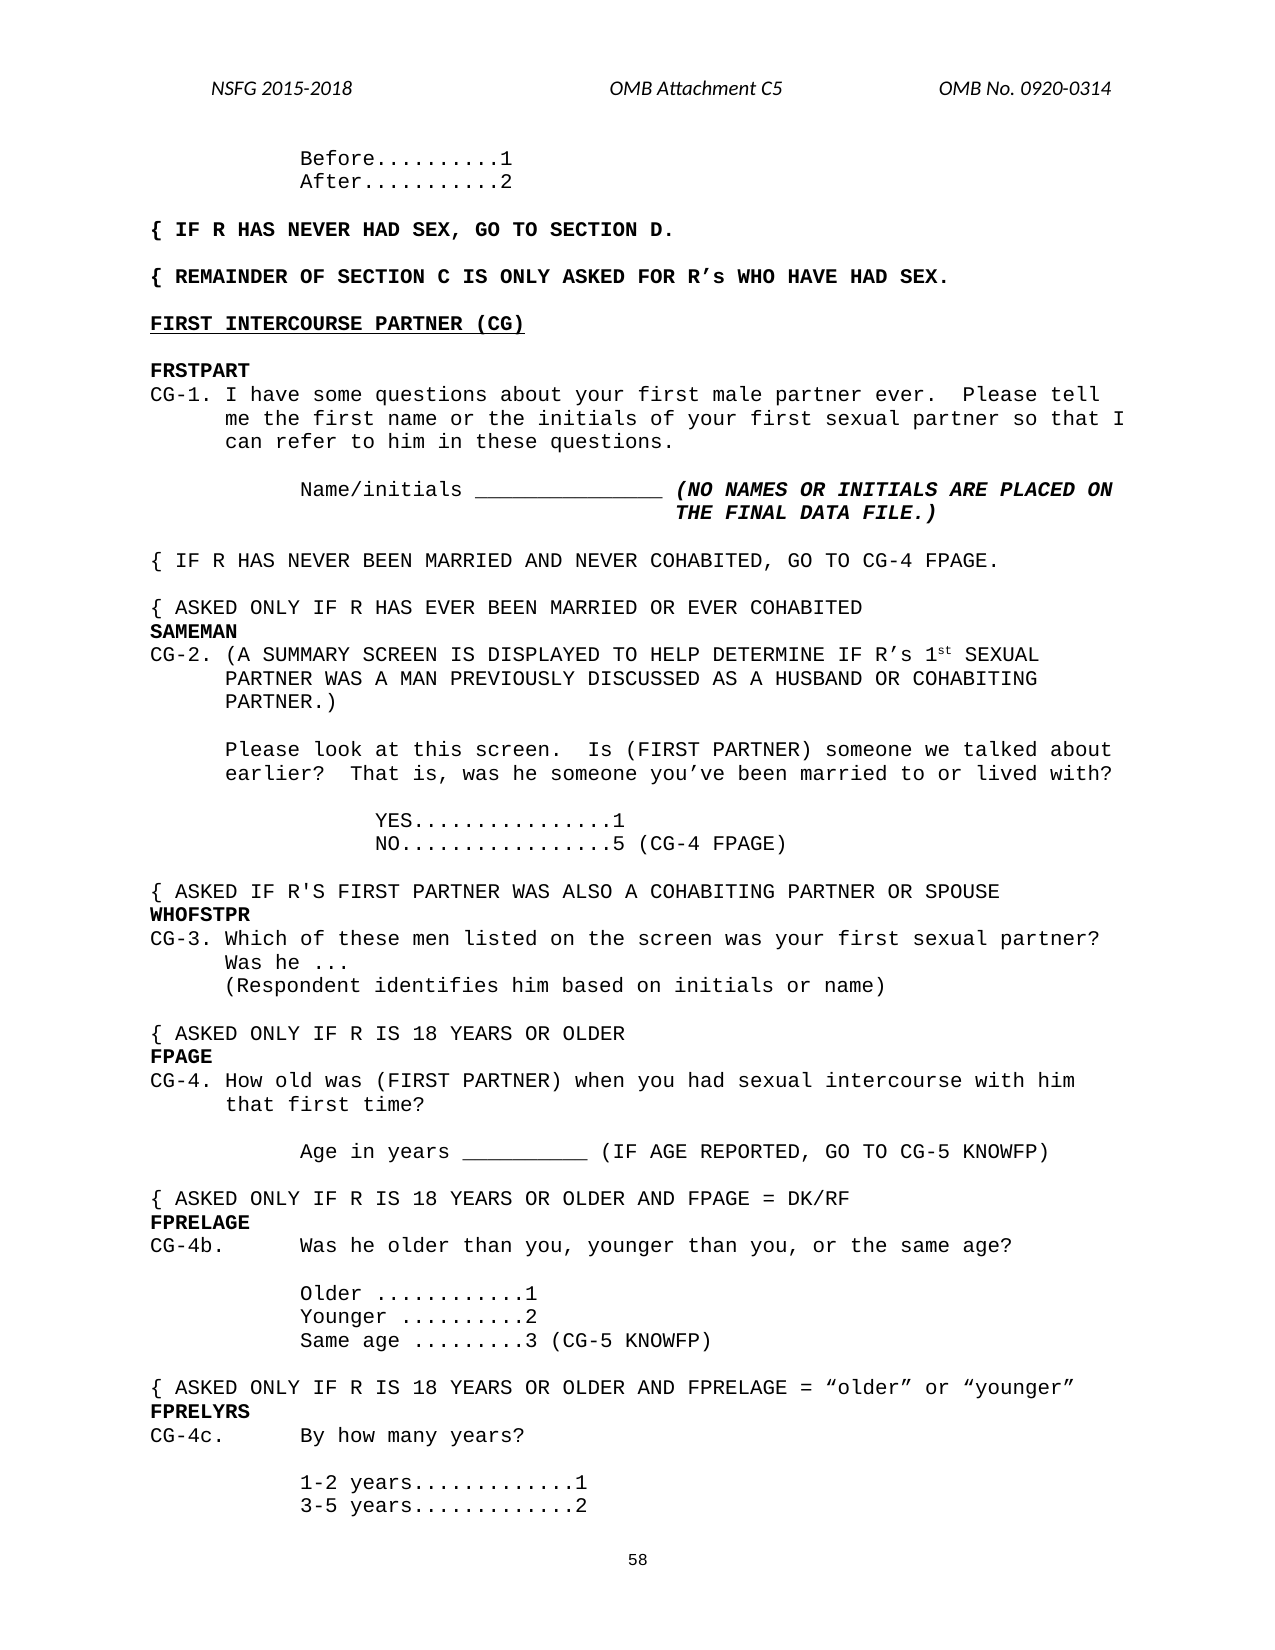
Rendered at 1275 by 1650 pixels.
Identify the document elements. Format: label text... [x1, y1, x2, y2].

text { ASKED IF R'S FIRST PARTNER WAS ALSO A COHABITING PARTNER OR SPOUSE [150, 881, 1125, 904]
text WHOFSTPR [150, 904, 1125, 928]
text Please look at this screen. Is (FIRST PARTNER) someone we talked about earlier? That is, was he someone you’ve been married to or lived with? [225, 739, 1125, 786]
text CG-4c. By how many years? [150, 1424, 1125, 1448]
text CG-1. I have some questions about your first male partner ever. Please tell me the first name or the initials of your first sexual partner so that I can refer to him in these questions. [150, 384, 1125, 455]
text Before..........1 [150, 148, 1125, 171]
text After...........2 [150, 171, 1125, 195]
text NO.................5 (CG-4 FPAGE) [300, 833, 1125, 857]
text { ASKED ONLY IF R IS 18 YEARS OR OLDER AND FPAGE = DK/RF [150, 1188, 1125, 1212]
text CG-4b. Was he older than you, younger than you, or the same age? [150, 1235, 1125, 1259]
text CG-3. Which of these men listed on the screen was your first sexual partner? Was he ... [150, 928, 1125, 975]
text Same age .........3 (CG-5 KNOWFP) [225, 1330, 1125, 1354]
text FPRELYRS [150, 1401, 1125, 1424]
text Age in years __________ (IF AGE REPORTED, GO TO CG-5 KNOWFP) [300, 1141, 1125, 1164]
text FPAGE [150, 1046, 1125, 1070]
text (Respondent identifies him based on initials or name) [150, 975, 1125, 999]
text 3-5 years.............2 [225, 1496, 1125, 1519]
text SAMEMAN [150, 621, 1125, 644]
text FRSTPART [150, 361, 1125, 384]
text Name/initials _______________ (NO NAMES OR INITIALS ARE PLACED ON THE FINAL DATA FILE.) [300, 479, 1125, 526]
text CG-4. How old was (FIRST PARTNER) when you had sexual intercourse with him that first time? [150, 1070, 1125, 1117]
text { ASKED ONLY IF R IS 18 YEARS OR OLDER AND FPRELAGE = “older” or “younger” [150, 1377, 1125, 1401]
text { IF R HAS NEVER BEEN MARRIED AND NEVER COHABITED, GO TO CG-4 FPAGE. [150, 550, 1125, 573]
text FIRST INTERCOURSE PARTNER (CG) [150, 313, 1125, 337]
text { IF R HAS NEVER HAD SEX, GO TO SECTION D. [150, 219, 1125, 242]
text Older ............1 [225, 1283, 1125, 1306]
text Younger ..........2 [225, 1306, 1125, 1330]
text { ASKED ONLY IF R HAS EVER BEEN MARRIED OR EVER COHABITED [150, 597, 1125, 621]
text 1-2 years.............1 [225, 1472, 1125, 1496]
text FPRELAGE [150, 1212, 1125, 1235]
text { REMAINDER OF SECTION C IS ONLY ASKED FOR R’s WHO HAVE HAD SEX. [150, 266, 1125, 289]
text { ASKED ONLY IF R IS 18 YEARS OR OLDER [150, 1023, 1125, 1046]
text CG-2. (A SUMMARY SCREEN IS DISPLAYED TO HELP DETERMINE IF R’s 1st SEXUAL PARTNER WAS A MAN PREVIOUSLY DISCUSSED AS A HUSBAND OR COHABITING PARTNER.) [150, 644, 1125, 715]
text YES................1 [225, 810, 1125, 833]
